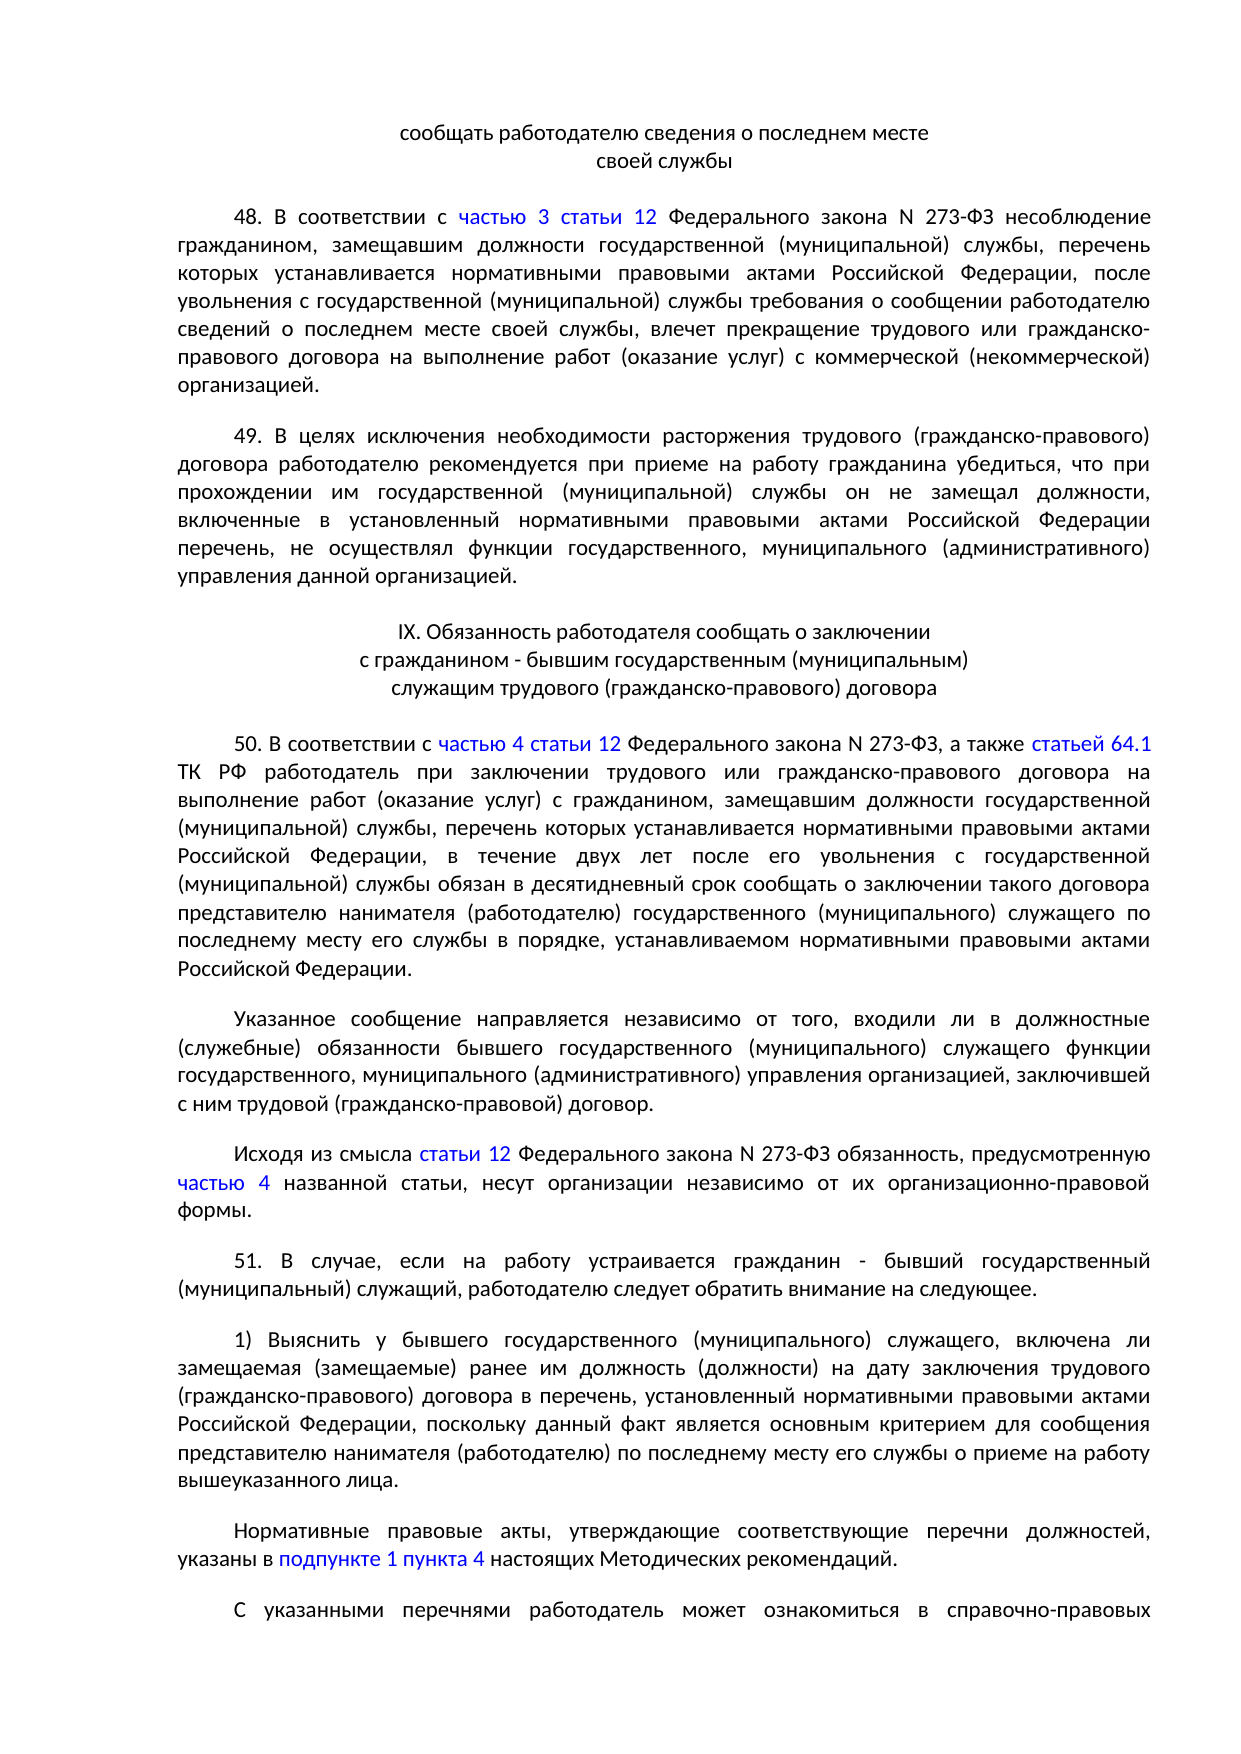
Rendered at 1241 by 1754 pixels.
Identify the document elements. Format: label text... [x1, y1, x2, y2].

text сообщать работодателю сведения о последнем месте [177, 118, 1152, 146]
text 1) Выяснить у бывшего государственного (муниципального) служащего, включена ли замещаемая (замещаемые) ранее им должность (должности) на дату заключения трудового (гражданско-правового) договора в перечень, установленный нормативными правовыми актами Российской Федерации, поскольку данный факт является основным критерием для сообщения представителю нанимателя (работодателю) по последнему месту его службы о приеме на работу вышеуказанного лица. [177, 1326, 1152, 1494]
text 50. В соответствии с частью 4 статьи 12 Федерального закона N 273-ФЗ, а также статьей 64.1 ТК РФ работодатель при заключении трудового или гражданско-правового договора на выполнение работ (оказание услуг) с гражданином, замещавшим должности государственной (муниципальной) службы, перечень которых устанавливается нормативными правовыми актами Российской Федерации, в течение двух лет после его увольнения с государственной (муниципальной) службы обязан в десятидневный срок сообщать о заключении такого договора представителю нанимателя (работодателю) государственного (муниципального) служащего по последнему месту его службы в порядке, устанавливаемом нормативными правовыми актами Российской Федерации. [177, 729, 1152, 982]
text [177, 1596, 1152, 1623]
text Нормативные правовые акты, утверждающие соответствующие перечни должностей, указаны в подпункте 1 пункта 4 настоящих Методических рекомендаций. [177, 1517, 1152, 1573]
text Исходя из смысла статьи 12 Федерального закона N 273-ФЗ обязанность, предусмотренную частью 4 названной статьи, несут организации независимо от их организационно-правовой формы. [177, 1139, 1152, 1224]
text IX. Обязанность работодателя сообщать о заключении [177, 617, 1152, 645]
text служащим трудового (гражданско-правового) договора [177, 673, 1152, 701]
text 48. В соответствии с частью 3 статьи 12 Федерального закона N 273-ФЗ несоблюдение гражданином, замещавшим должности государственной (муниципальной) службы, перечень которых устанавливается нормативными правовыми актами Российской Федерации, после увольнения с государственной (муниципальной) службы требования о сообщении работодателю сведений о последнем месте своей службы, влечет прекращение трудового или гражданско-правового договора на выполнение работ (оказание услуг) с коммерческой (некоммерческой) организацией. [177, 202, 1152, 398]
text 51. В случае, если на работу устраивается гражданин - бывший государственный (муниципальный) служащий, работодателю следует обратить внимание на следующее. [177, 1247, 1152, 1303]
text Указанное сообщение направляется независимо от того, входили ли в должностные (служебные) обязанности бывшего государственного (муниципального) служащего функции государственного, муниципального (административного) управления организацией, заключившей с ним трудовой (гражданско-правовой) договор. [177, 1004, 1152, 1117]
text с гражданином - бывшим государственным (муниципальным) [177, 645, 1152, 673]
text своей службы [177, 146, 1152, 174]
text 49. В целях исключения необходимости расторжения трудового (гражданско-правового) договора работодателю рекомендуется при приеме на работу гражданина убедиться, что при прохождении им государственной (муниципальной) службы он не замещал должности, включенные в установленный нормативными правовыми актами Российской Федерации перечень, не осуществлял функции государственного, муниципального (административного) управления данной организацией. [177, 421, 1152, 589]
